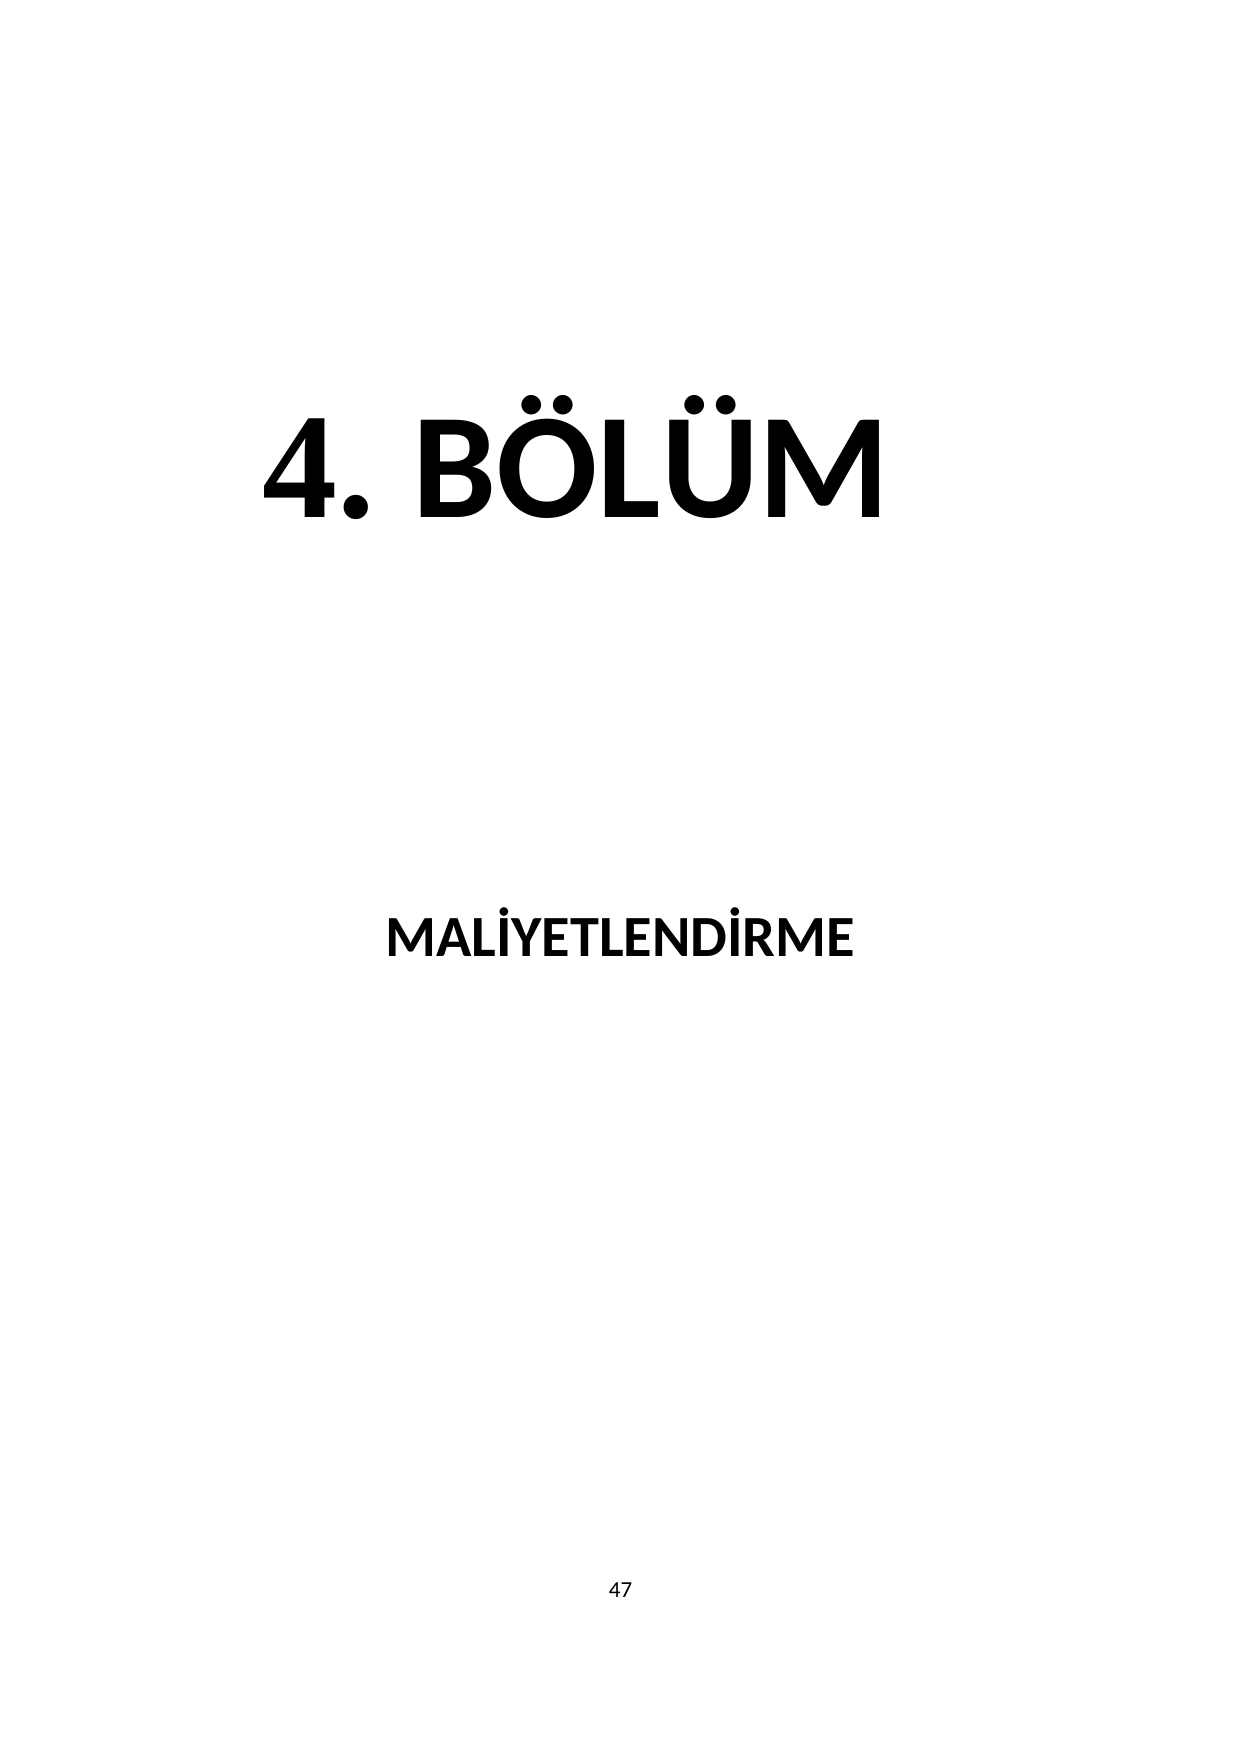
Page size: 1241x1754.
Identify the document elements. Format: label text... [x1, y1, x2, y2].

subtitle BÖLÜM [262, 372, 1219, 555]
subtitle MALİYETLENDİRME [183, 900, 1058, 971]
